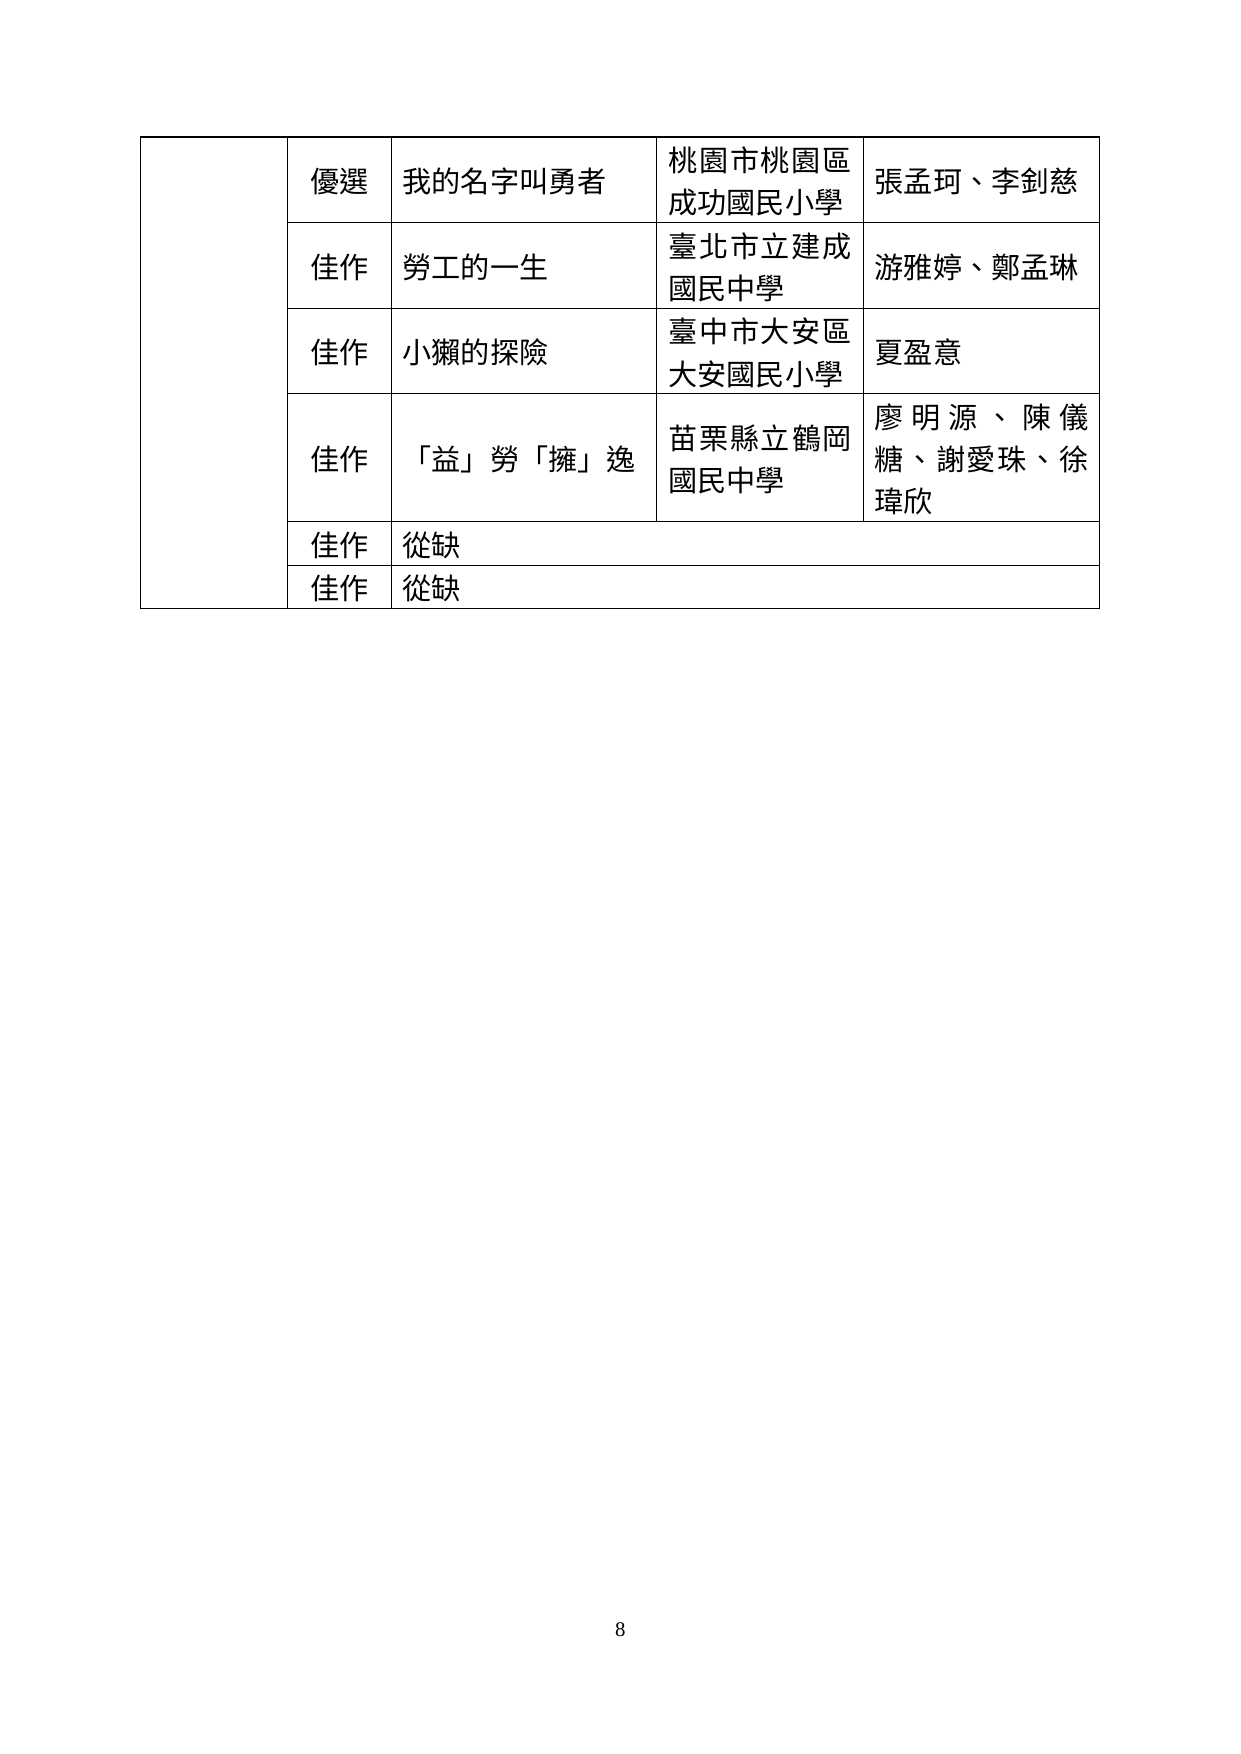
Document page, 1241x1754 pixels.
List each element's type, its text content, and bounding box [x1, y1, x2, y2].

table_cell 從缺 [392, 566, 1099, 608]
table_cell 佳作 [288, 394, 391, 521]
table_cell 臺北市立建成國民中學 [657, 223, 863, 308]
table_cell 臺中市大安區大安國民小學 [657, 309, 863, 393]
table_cell 苗栗縣立鶴岡國民中學 [657, 394, 863, 521]
table_cell 夏盈意 [864, 309, 1099, 393]
table_cell 佳作 [288, 566, 391, 608]
table_cell 小獺的探險 [392, 309, 656, 393]
table_cell 勞工的一生 [392, 223, 656, 308]
table_cell 張孟珂、李釗慈 [864, 138, 1099, 222]
table_cell 從缺 [392, 522, 1099, 564]
table_cell 我的名字叫勇者 [392, 138, 656, 222]
table_cell 「益」勞「擁」逸 [392, 394, 656, 521]
table_cell 佳作 [288, 309, 391, 393]
table_cell 桃園市桃園區成功國民小學 [657, 138, 863, 222]
table_cell 佳作 [288, 223, 391, 308]
table_cell 游雅婷、鄭孟琳 [864, 223, 1099, 308]
table_cell 佳作 [288, 522, 391, 564]
table_cell 廖明源、陳儀糖、謝愛珠、徐瑋欣 [864, 394, 1099, 521]
table_cell 優選 [288, 138, 391, 222]
